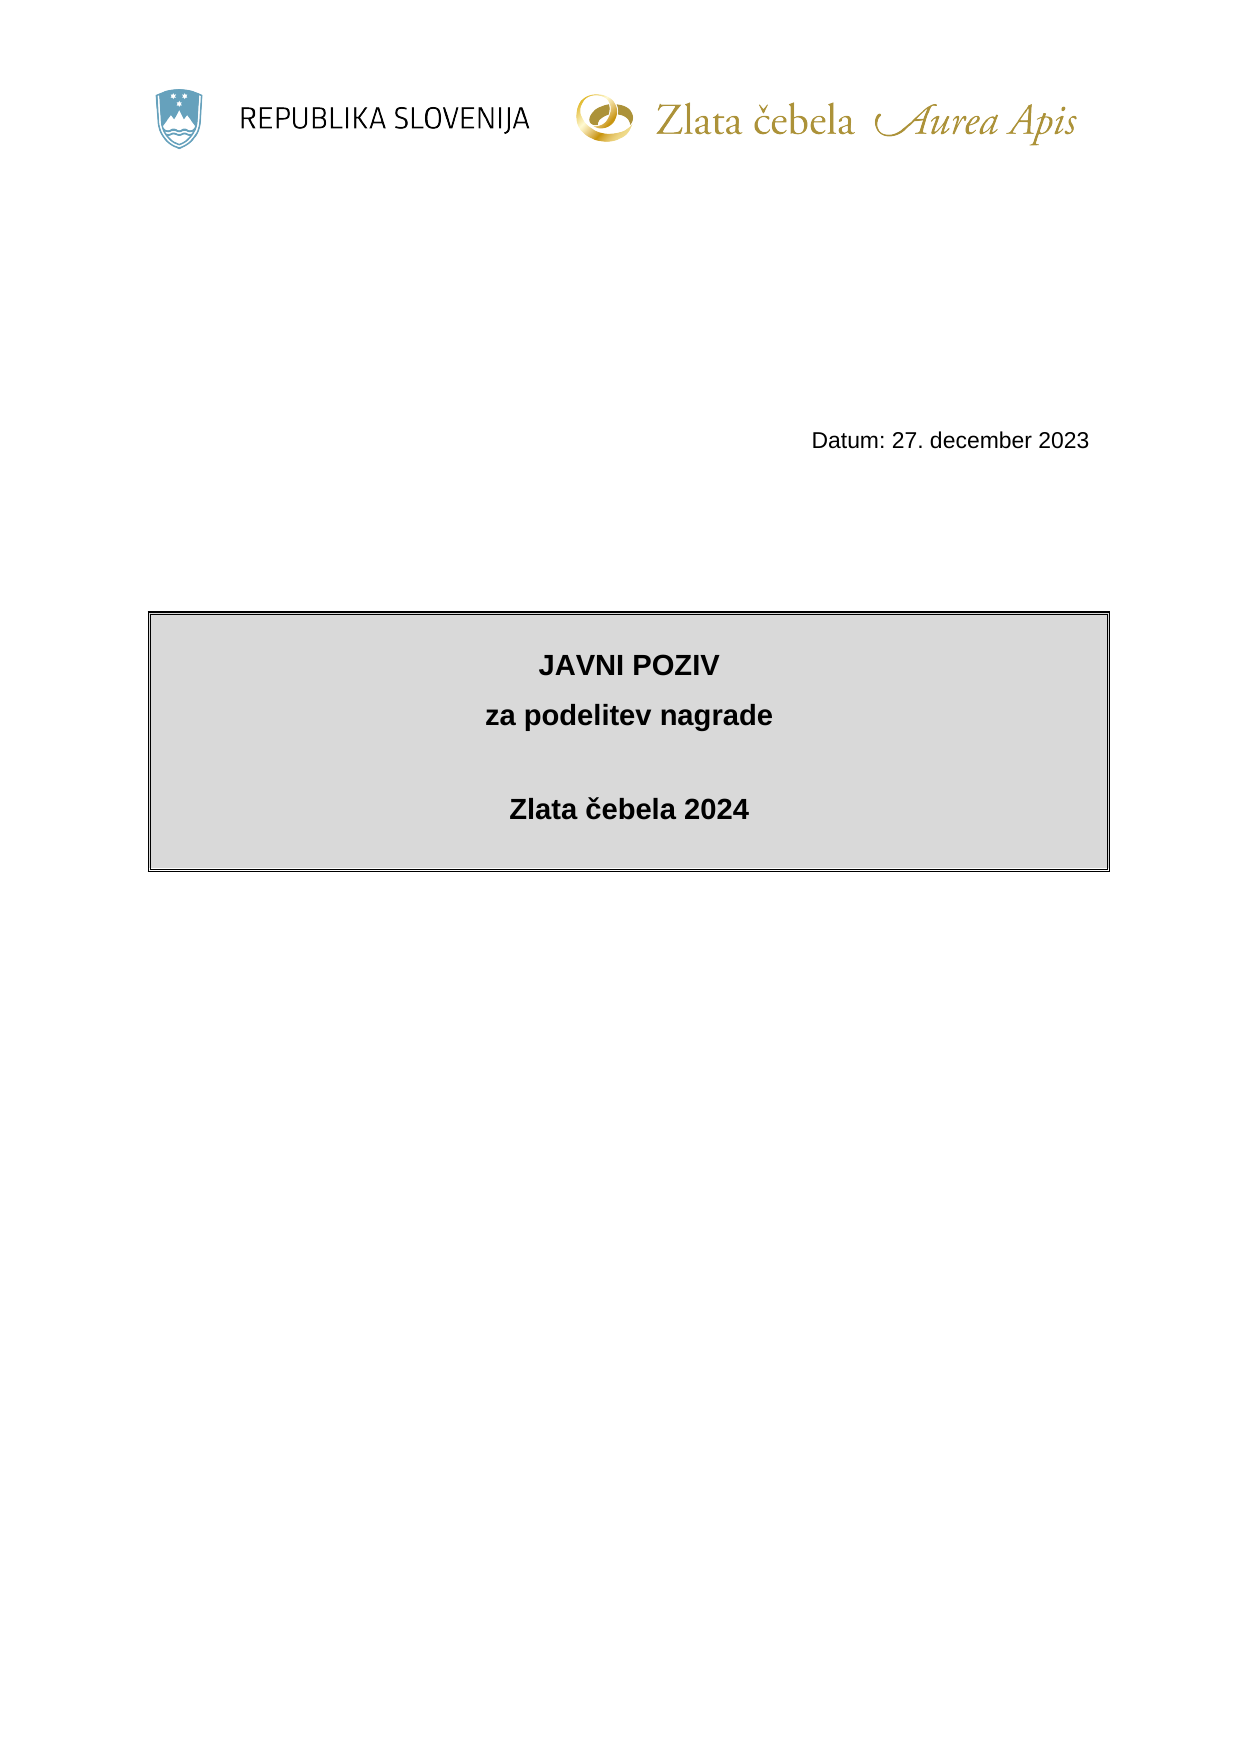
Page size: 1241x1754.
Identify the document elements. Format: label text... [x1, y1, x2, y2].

text Datum: 27. december 2023 [148, 427, 1152, 453]
picture [118, 55, 1122, 177]
table_header JAVNI POZIV za podelitev nagrade Zlata čebela 2024 [151, 615, 1107, 868]
